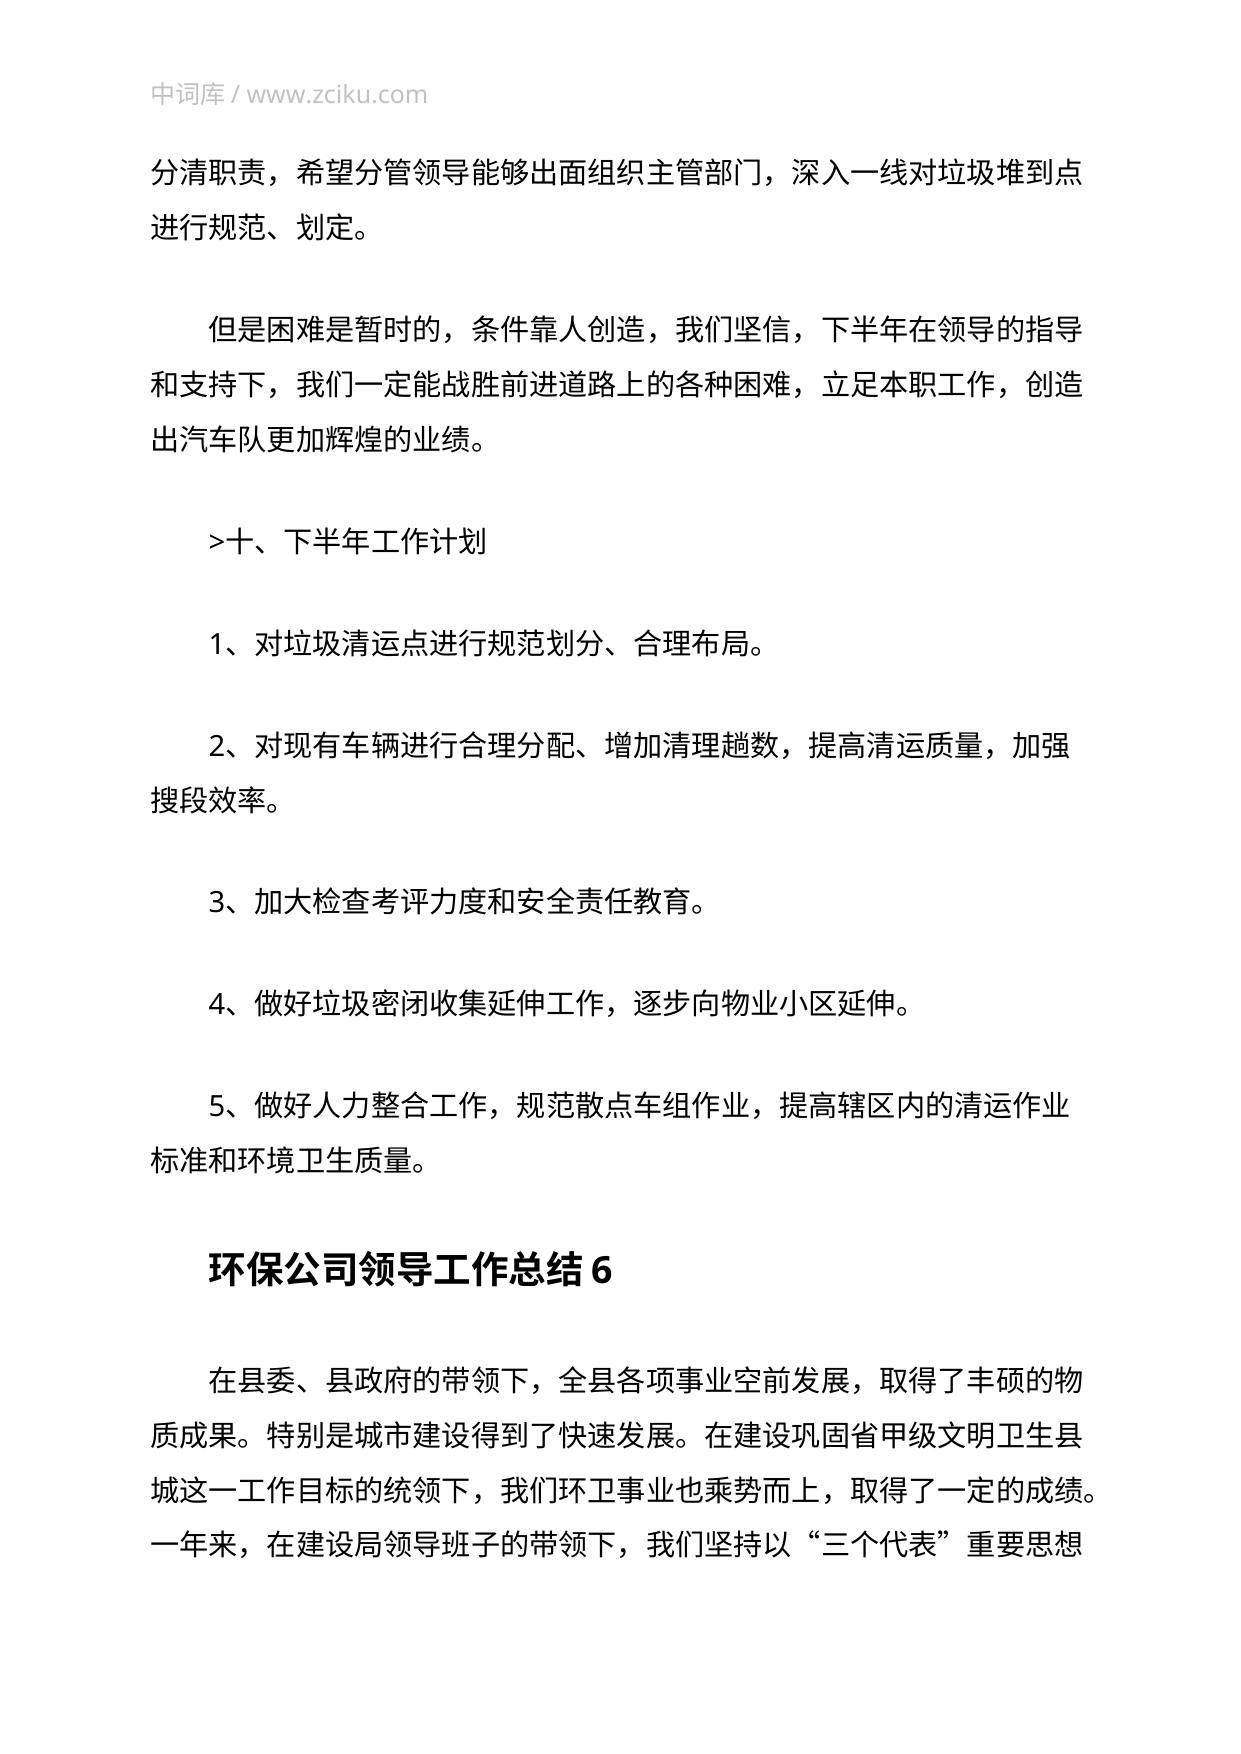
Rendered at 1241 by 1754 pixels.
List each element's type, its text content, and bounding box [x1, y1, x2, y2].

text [150, 1357, 1090, 1564]
text 2、对现有车辆进行合理分配、增加清理趟数，提高清运质量，加强搜段效率。 [150, 722, 1090, 819]
text 但是困难是暂时的，条件靠人创造，我们坚信，下半年在领导的指导和支持下，我们一定能战胜前进道路上的各种困难，立足本职工作，创造出汽车队更加辉煌的业绩。 [150, 307, 1090, 459]
text 1、对垃圾清运点进行规范划分、合理布局。 [150, 620, 1090, 663]
text >十、下半年工作计划 [150, 518, 1090, 561]
text 4、做好垃圾密闭收集延伸工作，逐步向物业小区延伸。 [150, 981, 1090, 1023]
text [150, 150, 1090, 247]
text 环保公司领导工作总结6 [150, 1240, 1090, 1294]
text 5、做好人力整合工作，规范散点车组作业，提高辖区内的清运作业标准和环境卫生质量。 [150, 1083, 1090, 1180]
text 3、加大检查考评力度和安全责任教育。 [150, 879, 1090, 921]
